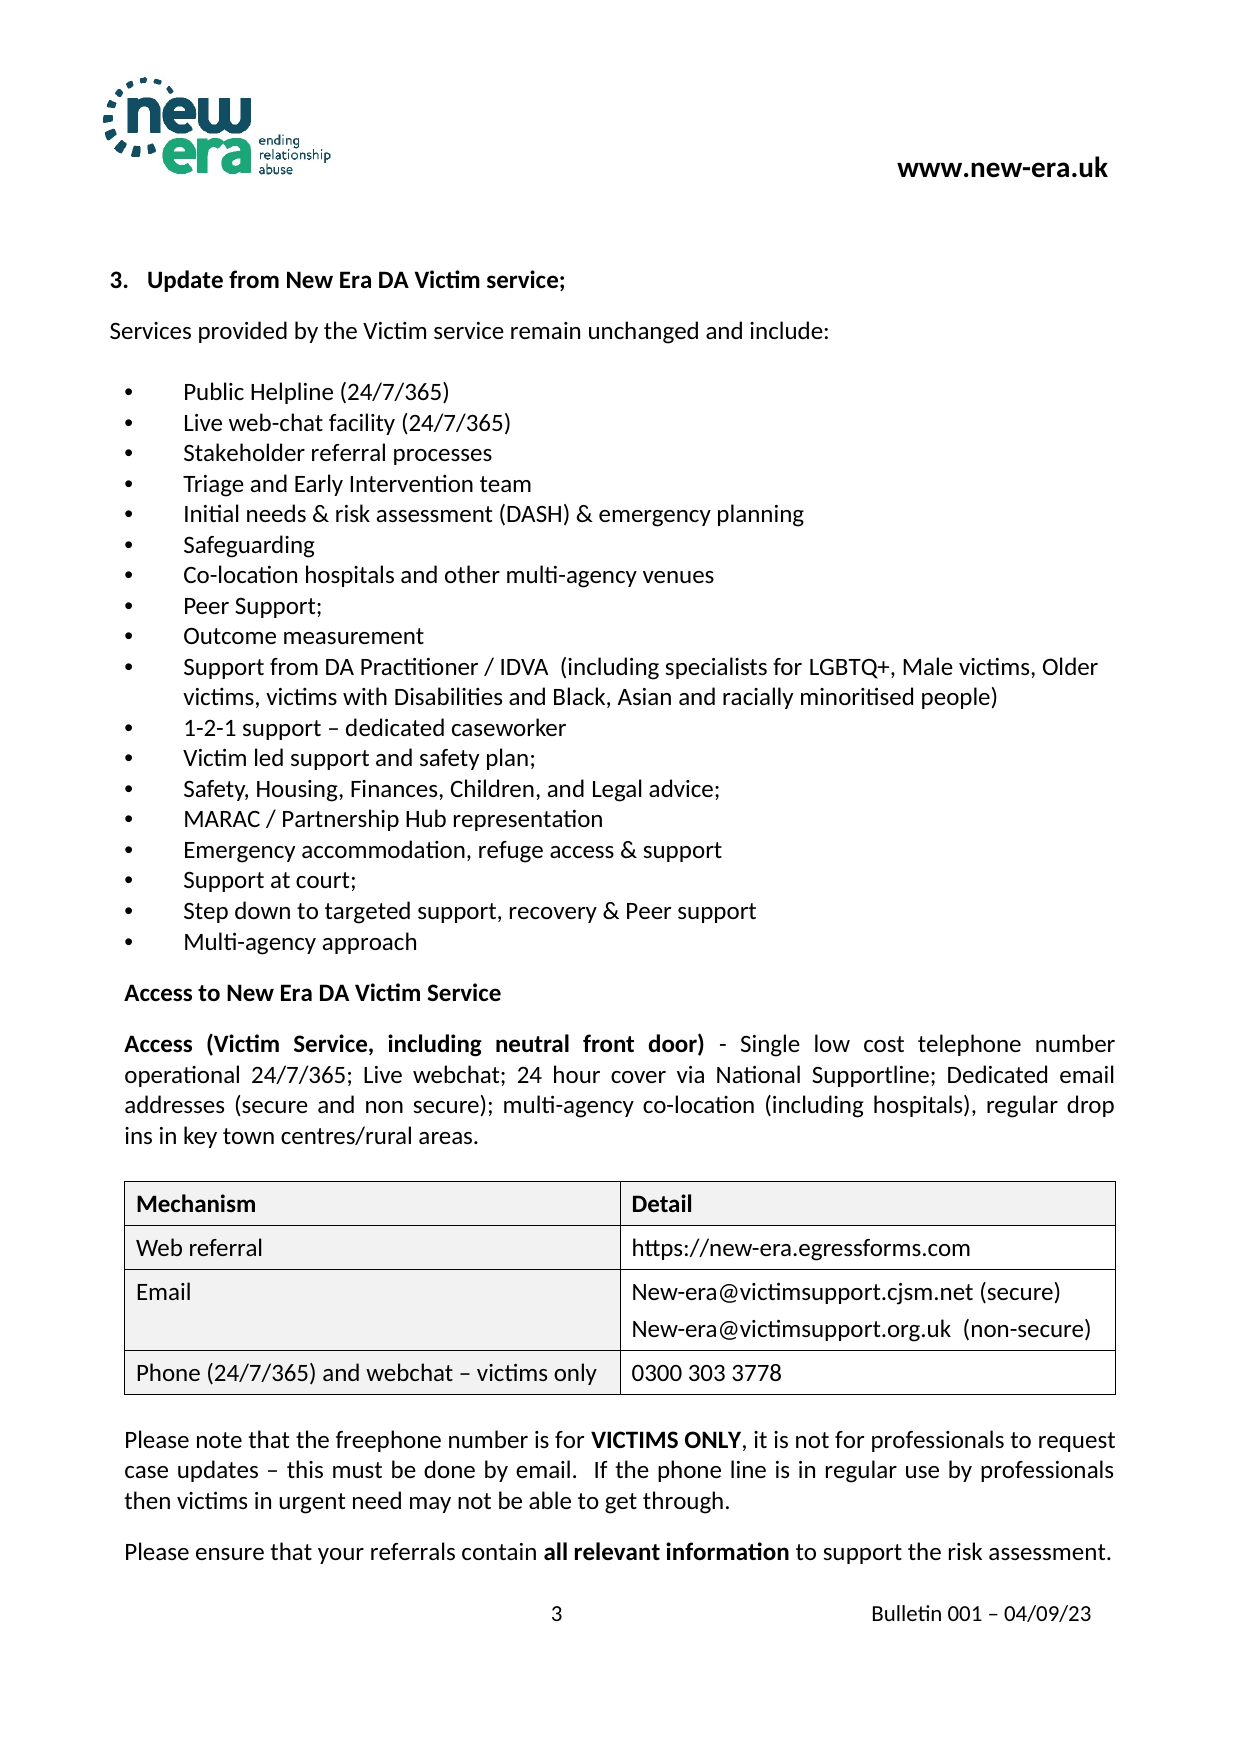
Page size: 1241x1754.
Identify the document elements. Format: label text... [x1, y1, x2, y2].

list Triage and Early Intervention team [124, 468, 1116, 498]
list 1-2-1 support – dedicated caseworker [124, 712, 1116, 742]
table_cell Email [125, 1270, 620, 1350]
list Outcome measurement [124, 620, 1116, 651]
table_header Detail [621, 1182, 1115, 1225]
list Safety, Housing, Finances, Children, and Legal advice; [124, 773, 1116, 803]
list Live web-chat facility (24/7/365) [124, 407, 1116, 437]
table_cell https://new-era.egressforms.com [621, 1226, 1115, 1269]
list Victim led support and safety plan; [124, 742, 1116, 773]
list Public Helpline (24/7/365) [124, 376, 1116, 407]
table_header Mechanism [125, 1182, 620, 1225]
text Please ensure that your referrals contain all relevant information to support the risk assessment. [124, 1536, 1116, 1567]
table_cell Phone (24/7/365) and webchat – victims only [125, 1351, 620, 1394]
picture [94, 73, 339, 178]
list Step down to targeted support, recovery & Peer support [124, 895, 1116, 926]
text Please note that the freephone number is for VICTIMS ONLY, it is not for professionals to request case updates – this must be done by email. If the phone line is in regular use by professionals then victims in urgent need may not be able to get through. [124, 1424, 1116, 1515]
list Stakeholder referral processes [124, 437, 1116, 468]
list Multi-agency approach [124, 926, 1116, 956]
table_cell 0300 303 3778 [621, 1351, 1115, 1394]
list Co-location hospitals and other multi-agency venues [124, 559, 1116, 590]
list MARAC / Partnership Hub representation [124, 803, 1116, 834]
text Access (Victim Service, including neutral front door) - Single low cost telephone number operational 24/7/365; Live webchat; 24 hour cover via National Supportline; Dedicated email addresses (secure and non secure); multi-agency co-location (including hospitals), regular drop ins in key town centres/rural areas. [124, 1028, 1116, 1150]
text Access to New Era DA Victim Service [124, 977, 1116, 1007]
list Peer Support; [124, 590, 1116, 620]
list Support at court; [124, 864, 1116, 895]
table_cell Web referral [125, 1226, 620, 1269]
list Support from DA Practitioner / IDVA (including specialists for LGBTQ+, Male victims, Older victims, victims with Disabilities and Black, Asian and racially minoritised people) [124, 651, 1116, 712]
table_cell New-era@victimsupport.cjsm.net (secure) New-era@victimsupport.org.uk (non-secure) [621, 1270, 1115, 1350]
list Update from New Era DA Victim service; [109, 264, 1116, 294]
list Safeguarding [124, 529, 1116, 559]
list Emergency accommodation, refuge access & support [124, 834, 1116, 864]
text Services provided by the Victim service remain unchanged and include: [109, 315, 1116, 346]
list Initial needs & risk assessment (DASH) & emergency planning [124, 498, 1116, 529]
